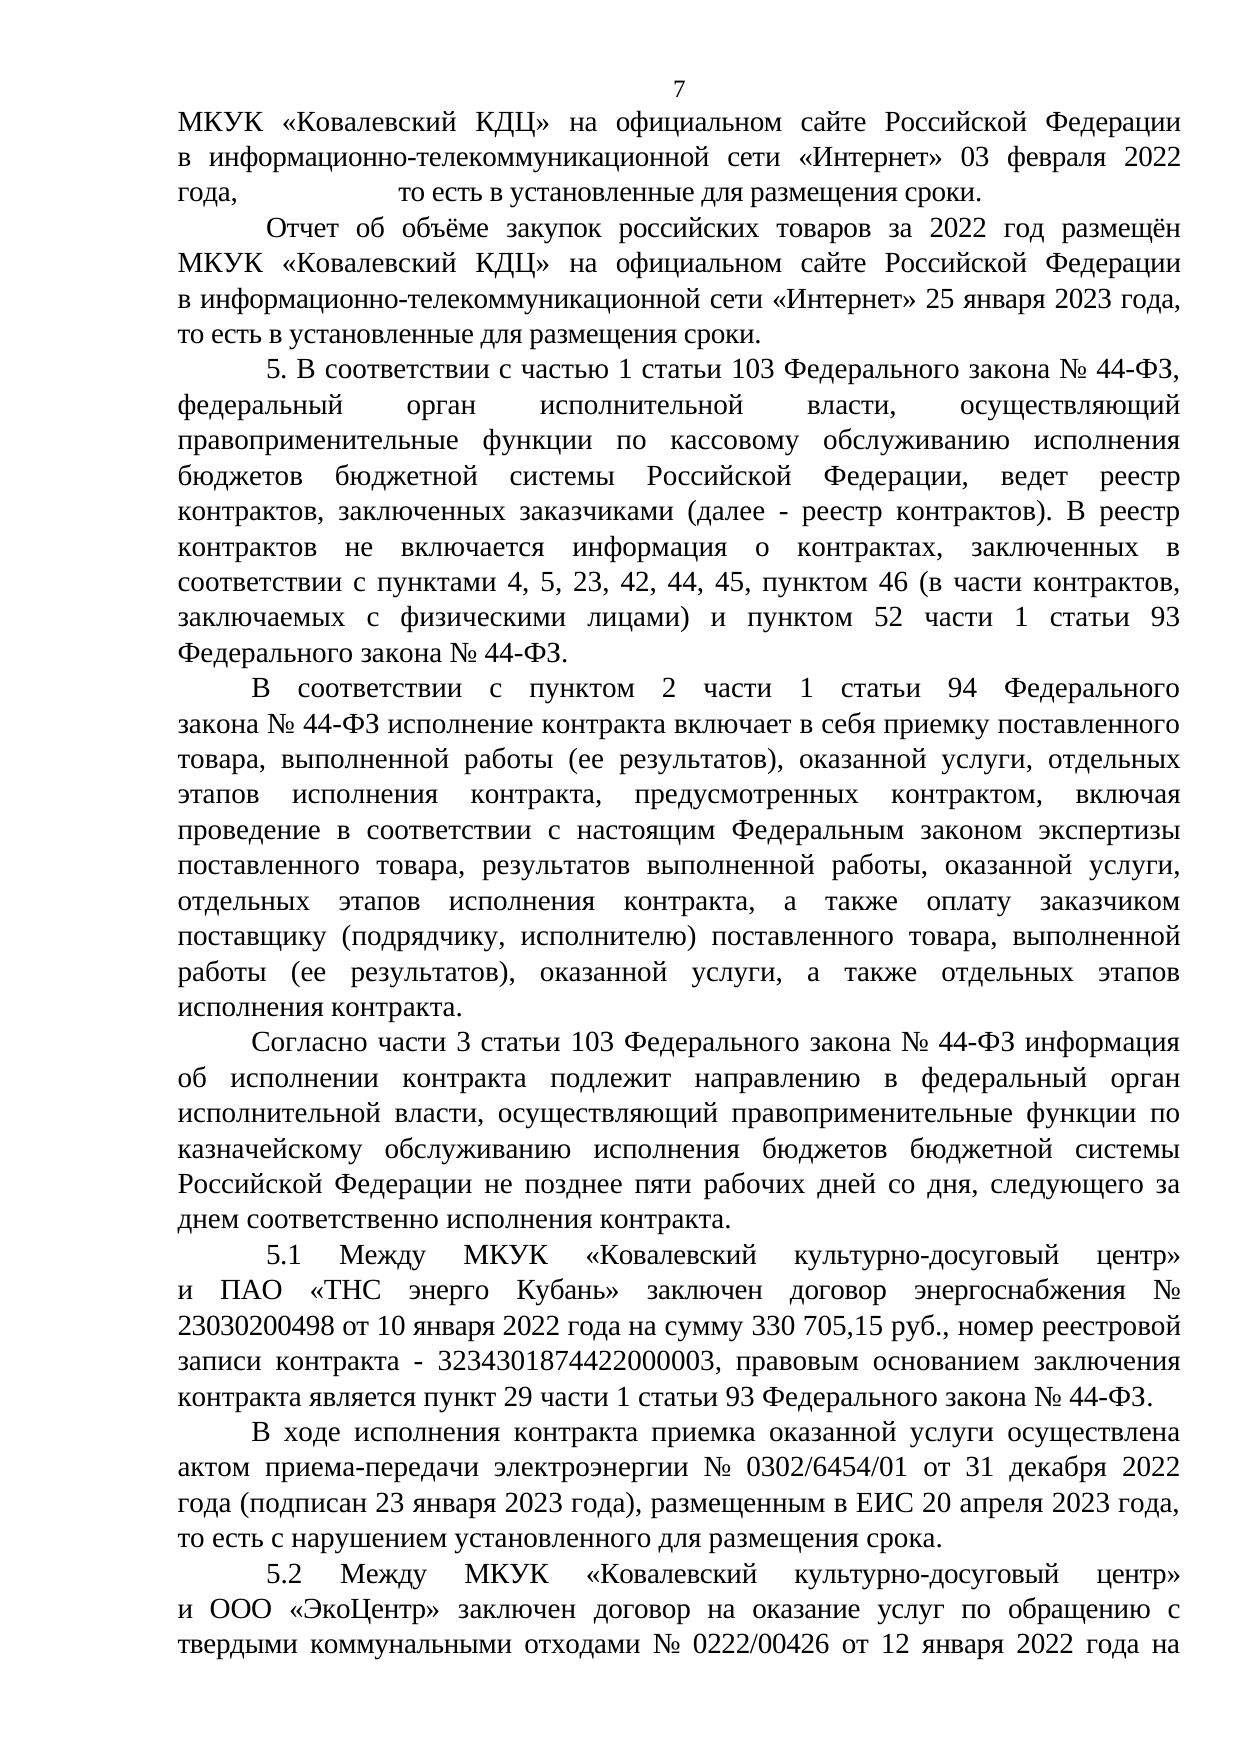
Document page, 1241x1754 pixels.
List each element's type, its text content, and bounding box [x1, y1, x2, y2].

text Согласно части 3 статьи 103 Федерального закона № 44-ФЗ информация об исполнении контракта подлежит направлению в федеральный орган исполнительной власти, осуществляющий правоприменительные функции по казначейскому обслуживанию исполнения бюджетов бюджетной системы Российской Федерации не позднее пяти рабочих дней со дня, следующего за днем соответственно исполнения контракта. [177, 1023, 1181, 1236]
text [177, 103, 1181, 209]
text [177, 1555, 1181, 1661]
text В соответствии с пунктом 2 части 1 статьи 94 Федерального закона № 44-ФЗ исполнение контракта включает в себя приемку поставленного товара, выполненной работы (ее результатов), оказанной услуги, отдельных этапов исполнения контракта, предусмотренных контрактом, включая проведение в соответствии с настоящим Федеральным законом экспертизы поставленного товара, результатов выполненной работы, оказанной услуги, отдельных этапов исполнения контракта, а также оплату заказчиком поставщику (подрядчику, исполнителю) поставленного товара, выполненной работы (ее результатов), оказанной услуги, а также отдельных этапов исполнения контракта. [177, 669, 1181, 1023]
text 5.1 Между МКУК «Ковалевский культурно-досуговый центр» и ПАО «ТНС энерго Кубань» заключен договор энергоснабжения № 23030200498 от 10 января 2022 года на сумму 330 705,15 руб., номер реестровой записи контракта - 3234301874422000003, правовым основанием заключения контракта является пункт 29 части 1 статьи 93 Федерального закона № 44-ФЗ. [177, 1236, 1181, 1413]
text В ходе исполнения контракта приемка оказанной услуги осуществлена актом приема-передачи электроэнергии № 0302/6454/01 от 31 декабря 2022 года (подписан 23 января 2023 года), размещенным в ЕИС 20 апреля 2023 года, то есть с нарушением установленного для размещения срока. [177, 1413, 1181, 1555]
text Отчет об объёме закупок российских товаров за 2022 год размещён МКУК «Ковалевский КДЦ» на официальном сайте Российской Федерации в информационно-телекоммуникационной сети «Интернет» 25 января 2023 года, то есть в установленные для размещения сроки. [177, 209, 1181, 351]
text 5. В соответствии с частью 1 статьи 103 Федерального закона № 44-ФЗ, федеральный орган исполнительной власти, осуществляющий правоприменительные функции по кассовому обслуживанию исполнения бюджетов бюджетной системы Российской Федерации, ведет реестр контрактов, заключенных заказчиками (далее - реестр контрактов). В реестр контрактов не включается информация о контрактах, заключенных в соответствии с пунктами 4, 5, 23, 42, 44, 45, пунктом 46 (в части контрактов, заключаемых с физическими лицами) и пунктом 52 части 1 статьи 93 Федерального закона № 44-ФЗ. [177, 351, 1181, 669]
